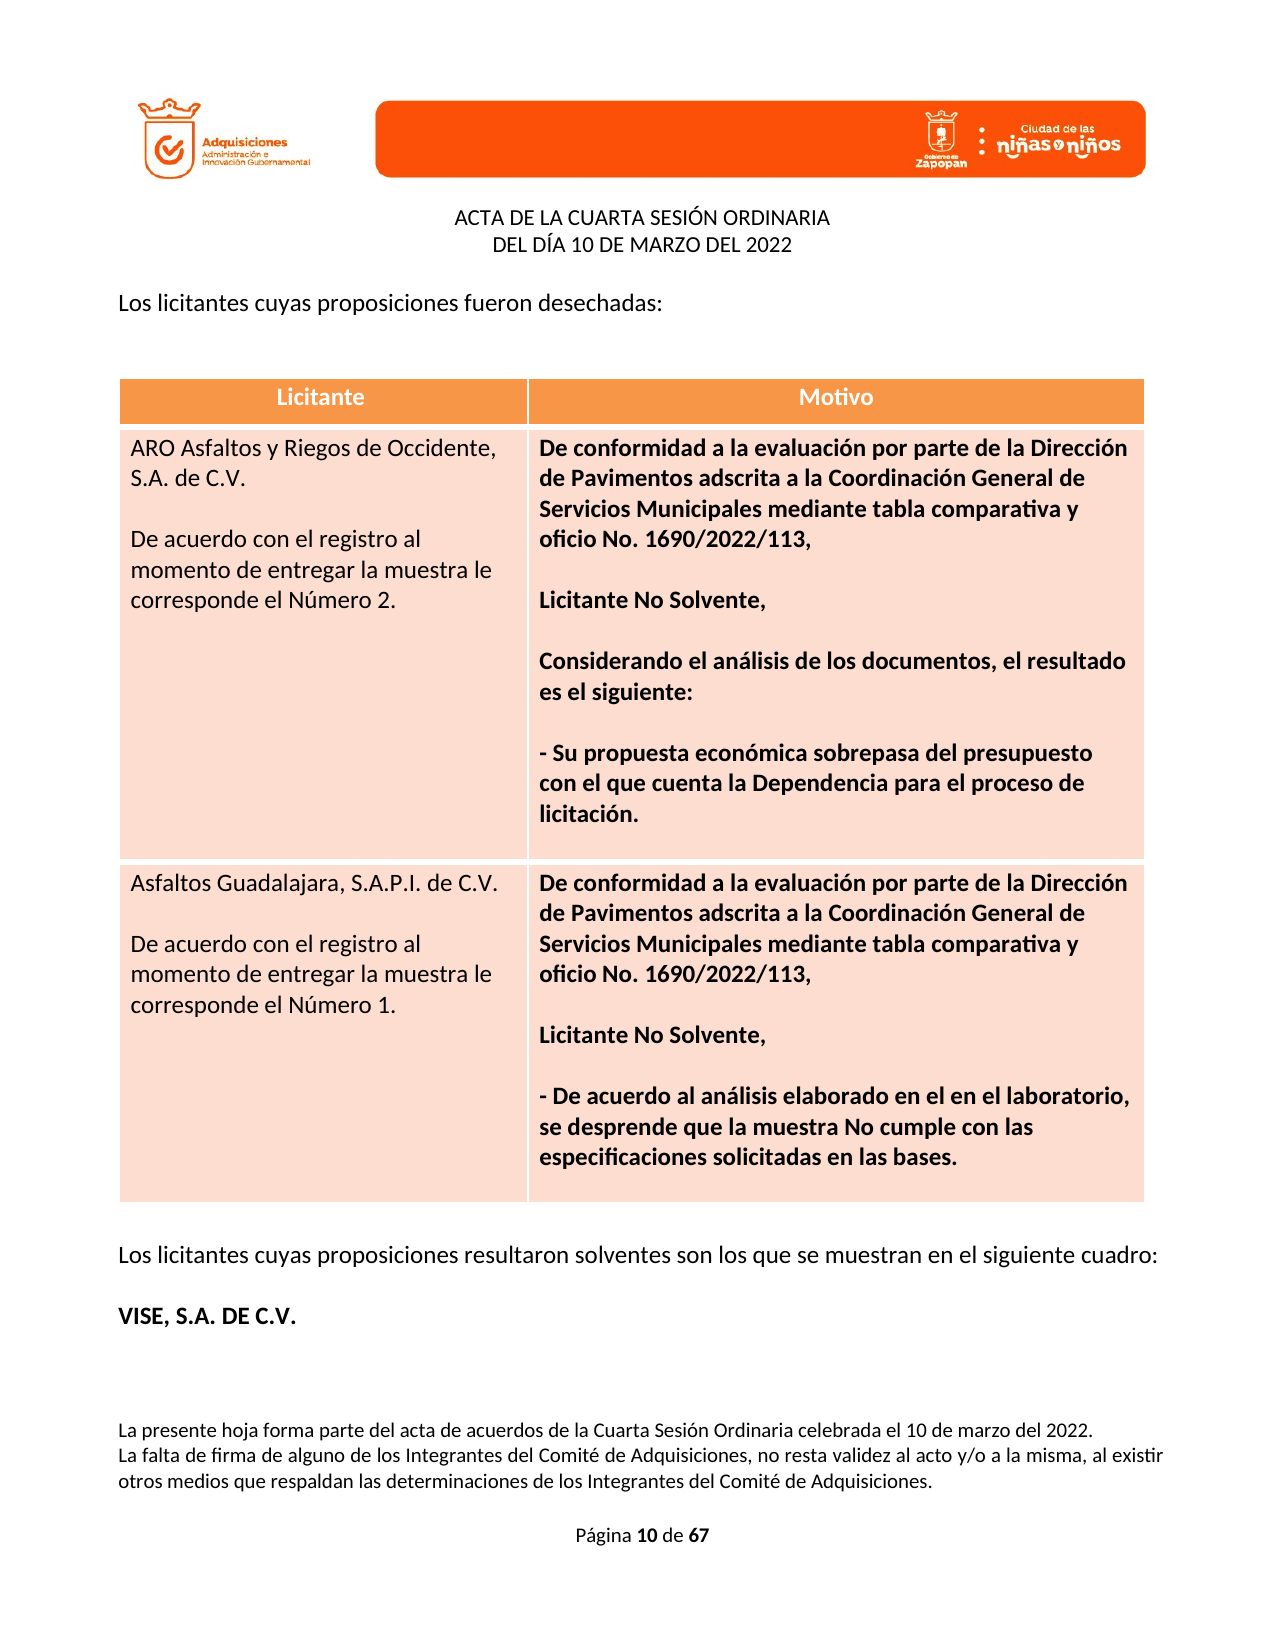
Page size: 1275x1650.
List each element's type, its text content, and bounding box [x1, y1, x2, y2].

text Los licitantes cuyas proposiciones fueron desechadas: [118, 287, 1167, 318]
table_cell ARO Asfaltos y Riegos de Occidente, S.A. de C.V. De acuerdo con el registro al momento de entregar la muestra le corresponde el Número 2. [120, 430, 527, 859]
text VISE, S.A. DE C.V. [118, 1300, 1167, 1331]
table_header Motivo [529, 379, 1144, 424]
text Los licitantes cuyas proposiciones resultaron solventes son los que se muestran en el siguiente cuadro: [118, 1239, 1167, 1270]
table_cell Asfaltos Guadalajara, S.A.P.I. de C.V. De acuerdo con el registro al momento de entregar la muestra le corresponde el Número 1. [120, 865, 527, 1202]
picture [118, 73, 1165, 203]
table_header Licitante [120, 379, 527, 424]
table_cell De conformidad a la evaluación por parte de la Dirección de Pavimentos adscrita a la Coordinación General de Servicios Municipales mediante tabla comparativa y oficio No. 1690/2022/113, Licitante No Solvente, - De acuerdo al análisis elaborado en el en el laboratorio, se desprende que la muestra No cumple con las especificaciones solicitadas en las bases. [529, 865, 1144, 1202]
table_cell De conformidad a la evaluación por parte de la Dirección de Pavimentos adscrita a la Coordinación General de Servicios Municipales mediante tabla comparativa y oficio No. 1690/2022/113, Licitante No Solvente, Considerando el análisis de los documentos, el resultado es el siguiente: - Su propuesta económica sobrepasa del presupuesto con el que cuenta la Dependencia para el proceso de licitación. [529, 430, 1144, 859]
